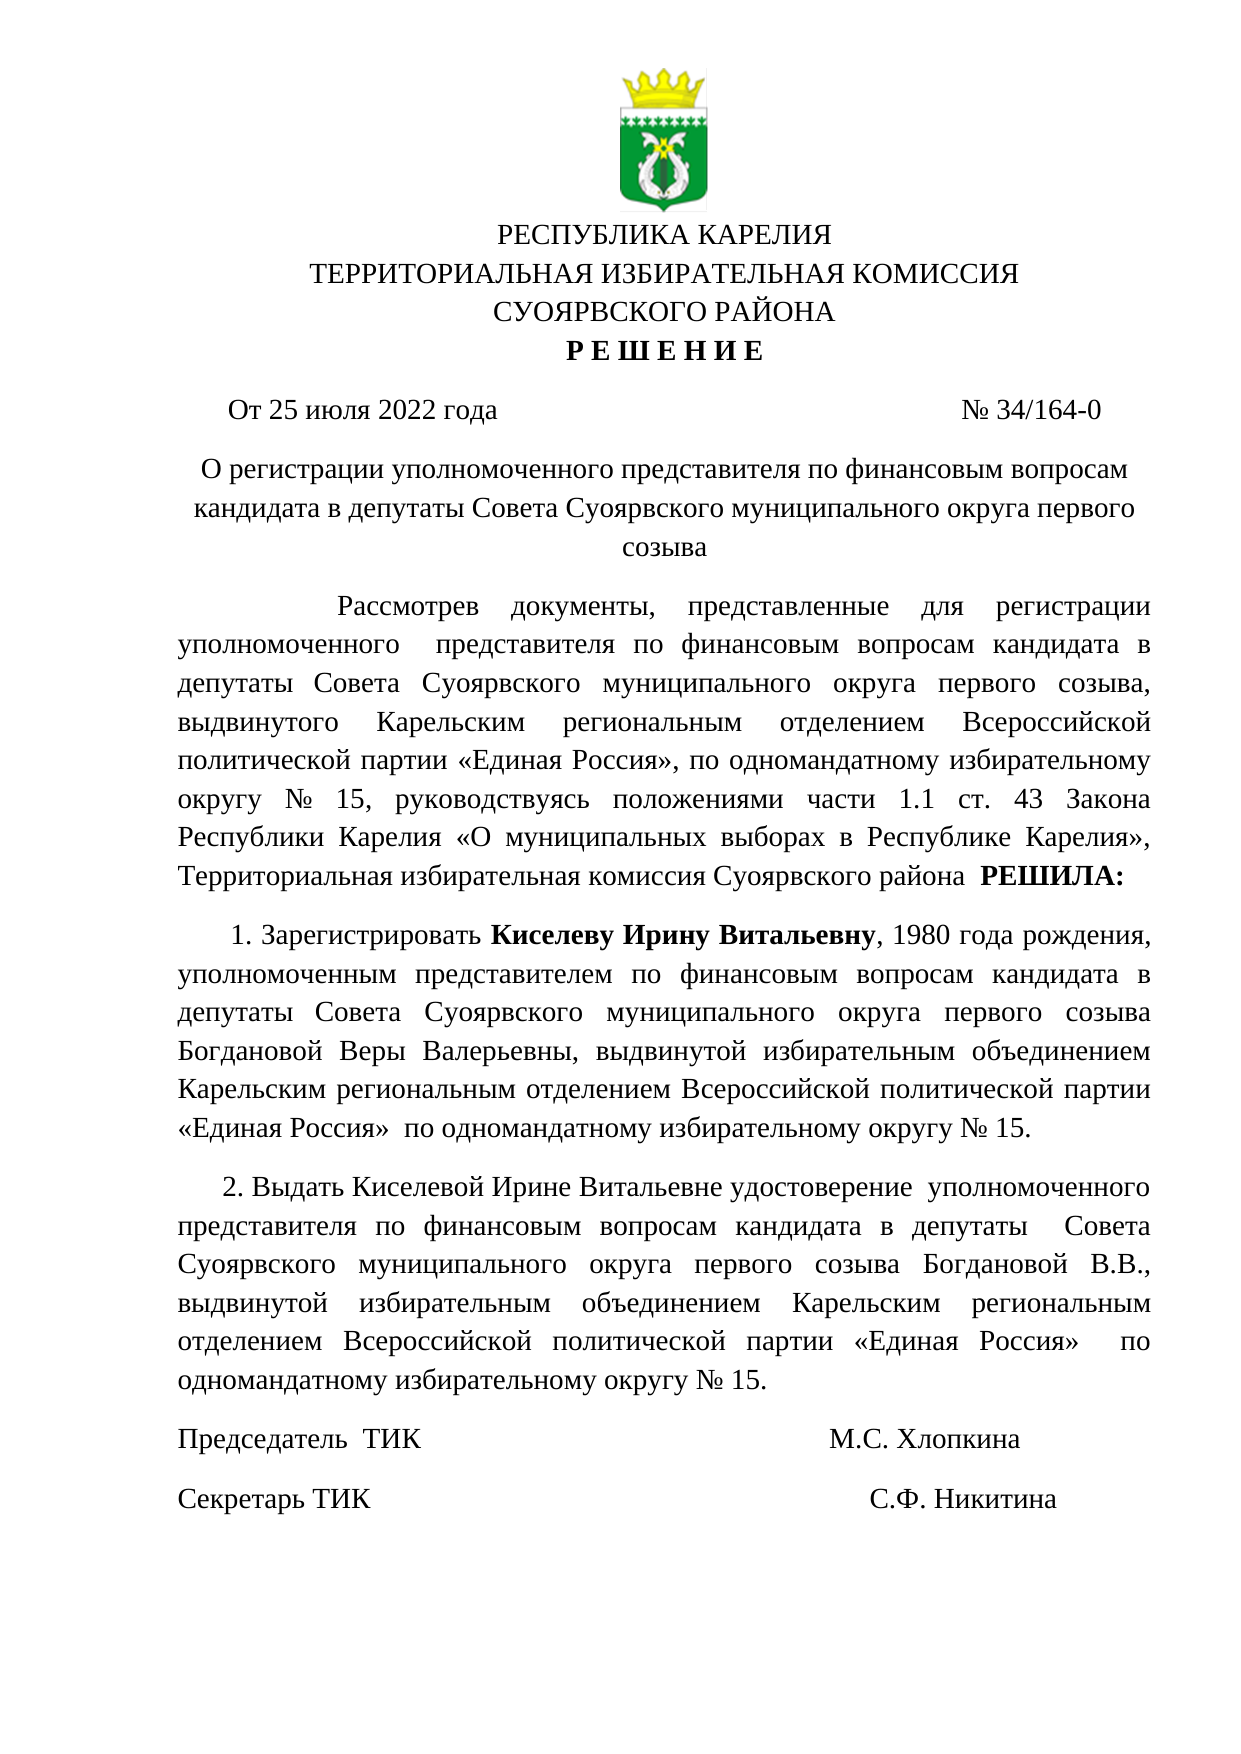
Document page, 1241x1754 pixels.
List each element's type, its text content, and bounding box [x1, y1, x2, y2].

text 1. Зарегистрировать Киселеву Ирину Витальевну, 1980 года рождения, уполномоченным представителем по финансовым вопросам кандидата в депутаты Совета Суоярвского муниципального округа первого созыва Богдановой Веры Валерьевны, выдвинутой избирательным объединением Карельским региональным отделением Всероссийской политической партии «Единая Россия» по одномандатному избирательному округу № 15. [177, 917, 1152, 1143]
text Рассмотрев документы, представленные для регистрации уполномоченного представителя по финансовым вопросам кандидата в депутаты Совета Суоярвского муниципального округа первого созыва, выдвинутого Карельским региональным отделением Всероссийской политической партии «Единая Россия», по одномандатному избирательному округу № 15, руководствуясь положениями части 1.1 ст. 43 Закона Республики Карелия «О муниципальных выборах в Республике Карелия», Территориальная избирательная комиссия Суоярвского района РЕШИЛА: [177, 588, 1152, 891]
text РЕСПУБЛИКА КАРЕЛИЯ [177, 217, 1152, 251]
text Секретарь ТИК С.Ф. Никитина [177, 1481, 1152, 1514]
text Председатель ТИК М.С. Хлопкина [177, 1421, 1152, 1455]
text ТЕРРИТОРИАЛЬНАЯ ИЗБИРАТЕЛЬНАЯ КОМИССИЯ [177, 256, 1152, 289]
text Р Е Ш Е Н И Е [177, 333, 1152, 366]
text От 25 июля 2022 года № 34/164-0 [177, 392, 1152, 426]
text 2. Выдать Киселевой Ирине Витальевне удостоверение уполномоченного представителя по финансовым вопросам кандидата в депутаты Совета Суоярвского муниципального округа первого созыва Богдановой В.В., выдвинутой избирательным объединением Карельским региональным отделением Всероссийской политической партии «Единая Россия» по одномандатному избирательному округу № 15. [177, 1169, 1152, 1396]
text СУОЯРВСКОГО РАЙОНА [177, 294, 1152, 328]
picture [620, 68, 709, 214]
text О регистрации уполномоченного представителя по финансовым вопросам кандидата в депутаты Совета Суоярвского муниципального округа первого созыва [177, 452, 1152, 562]
